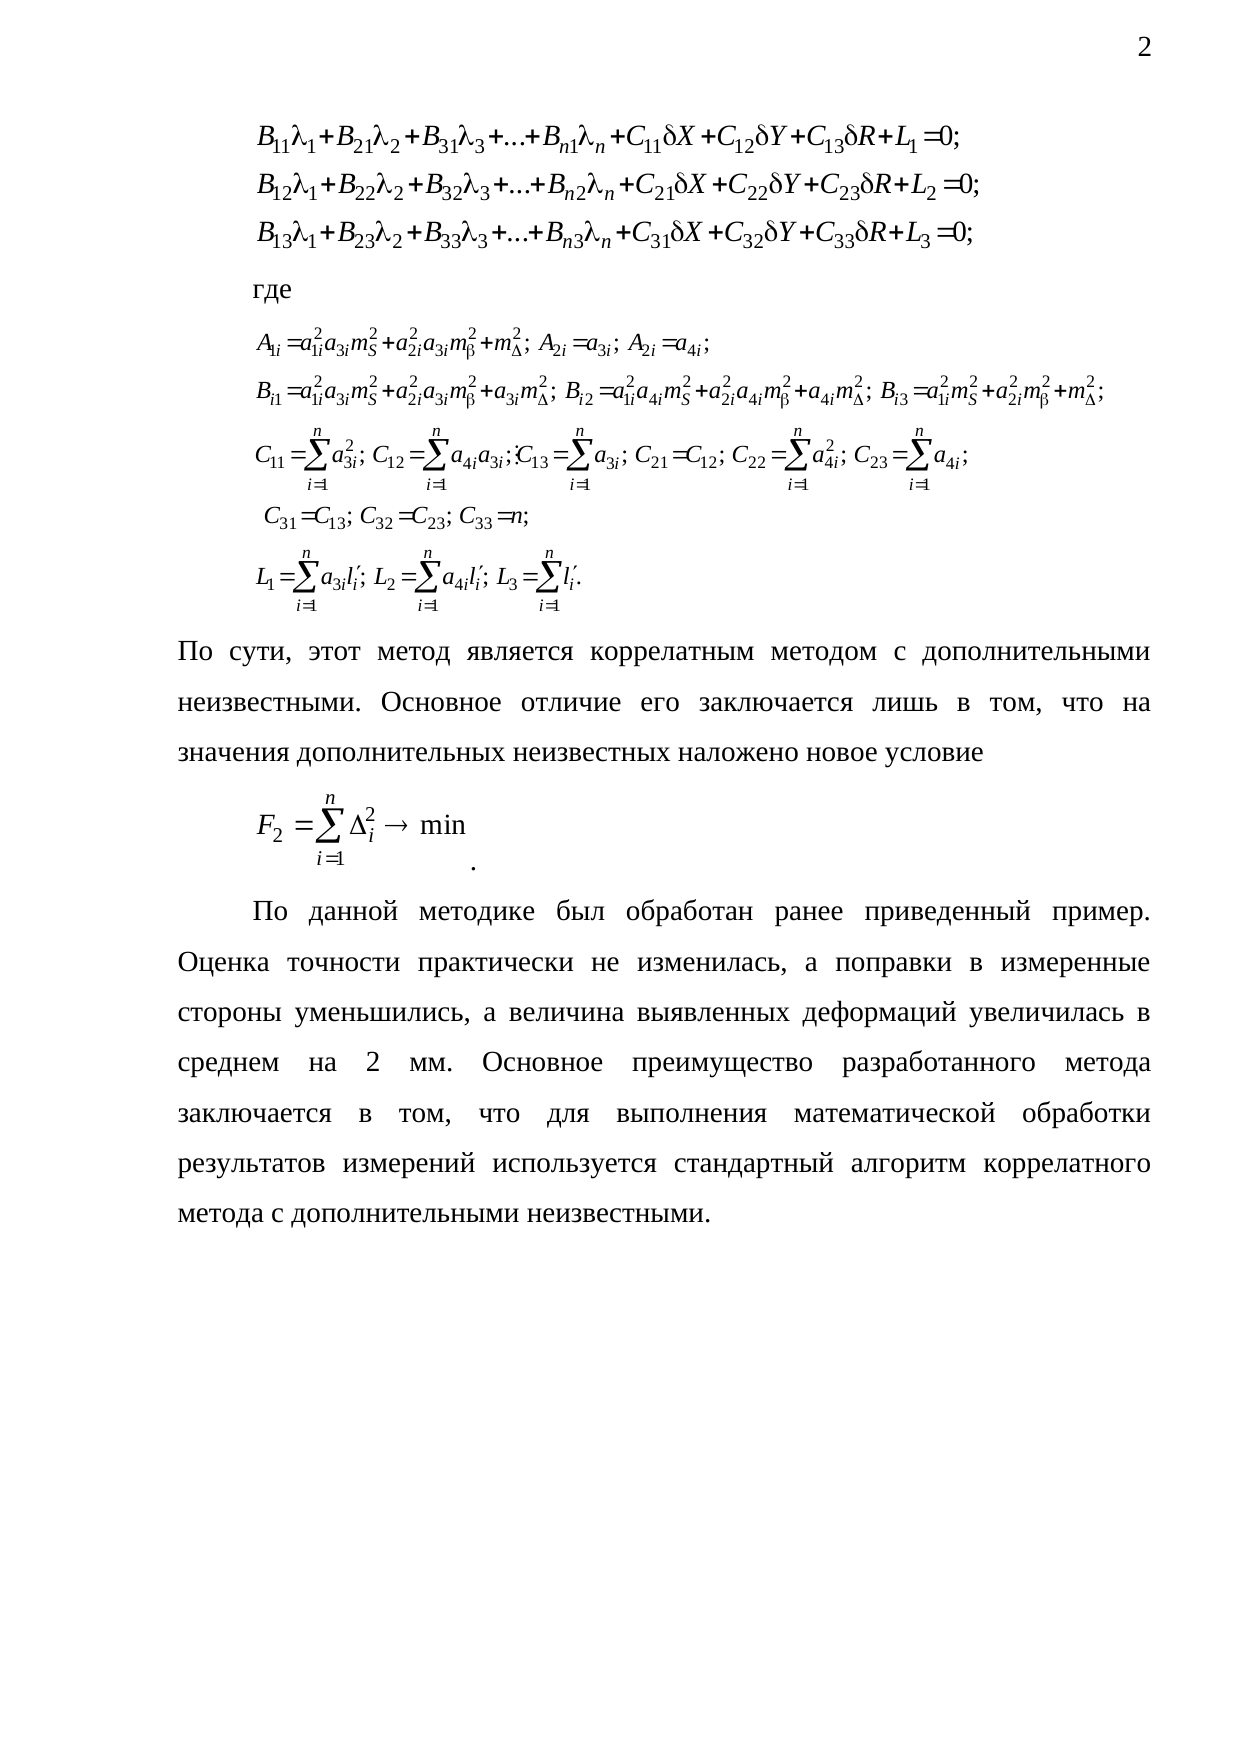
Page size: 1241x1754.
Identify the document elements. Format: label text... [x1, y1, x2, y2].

text . [177, 784, 1152, 877]
text где [177, 271, 1152, 304]
text По данной методике был обработан ранее приведенный пример. Оценка точности практически не изменилась, а поправки в измеренные стороны уменьшились, а величина выявленных деформаций увеличилась в среднем на 2 мм. Основное преимущество разработанного метода заключается в том, что для выполнения математической обработки результатов измерений используется стандартный алгоритм коррелатного метода с дополнительными неизвестными. [177, 893, 1152, 1229]
text По сути, этот метод является коррелатным методом с дополнительными неизвестными. Основное отличие его заключается лишь в том, что на значения дополнительных неизвестных наложено новое условие [177, 321, 1152, 768]
